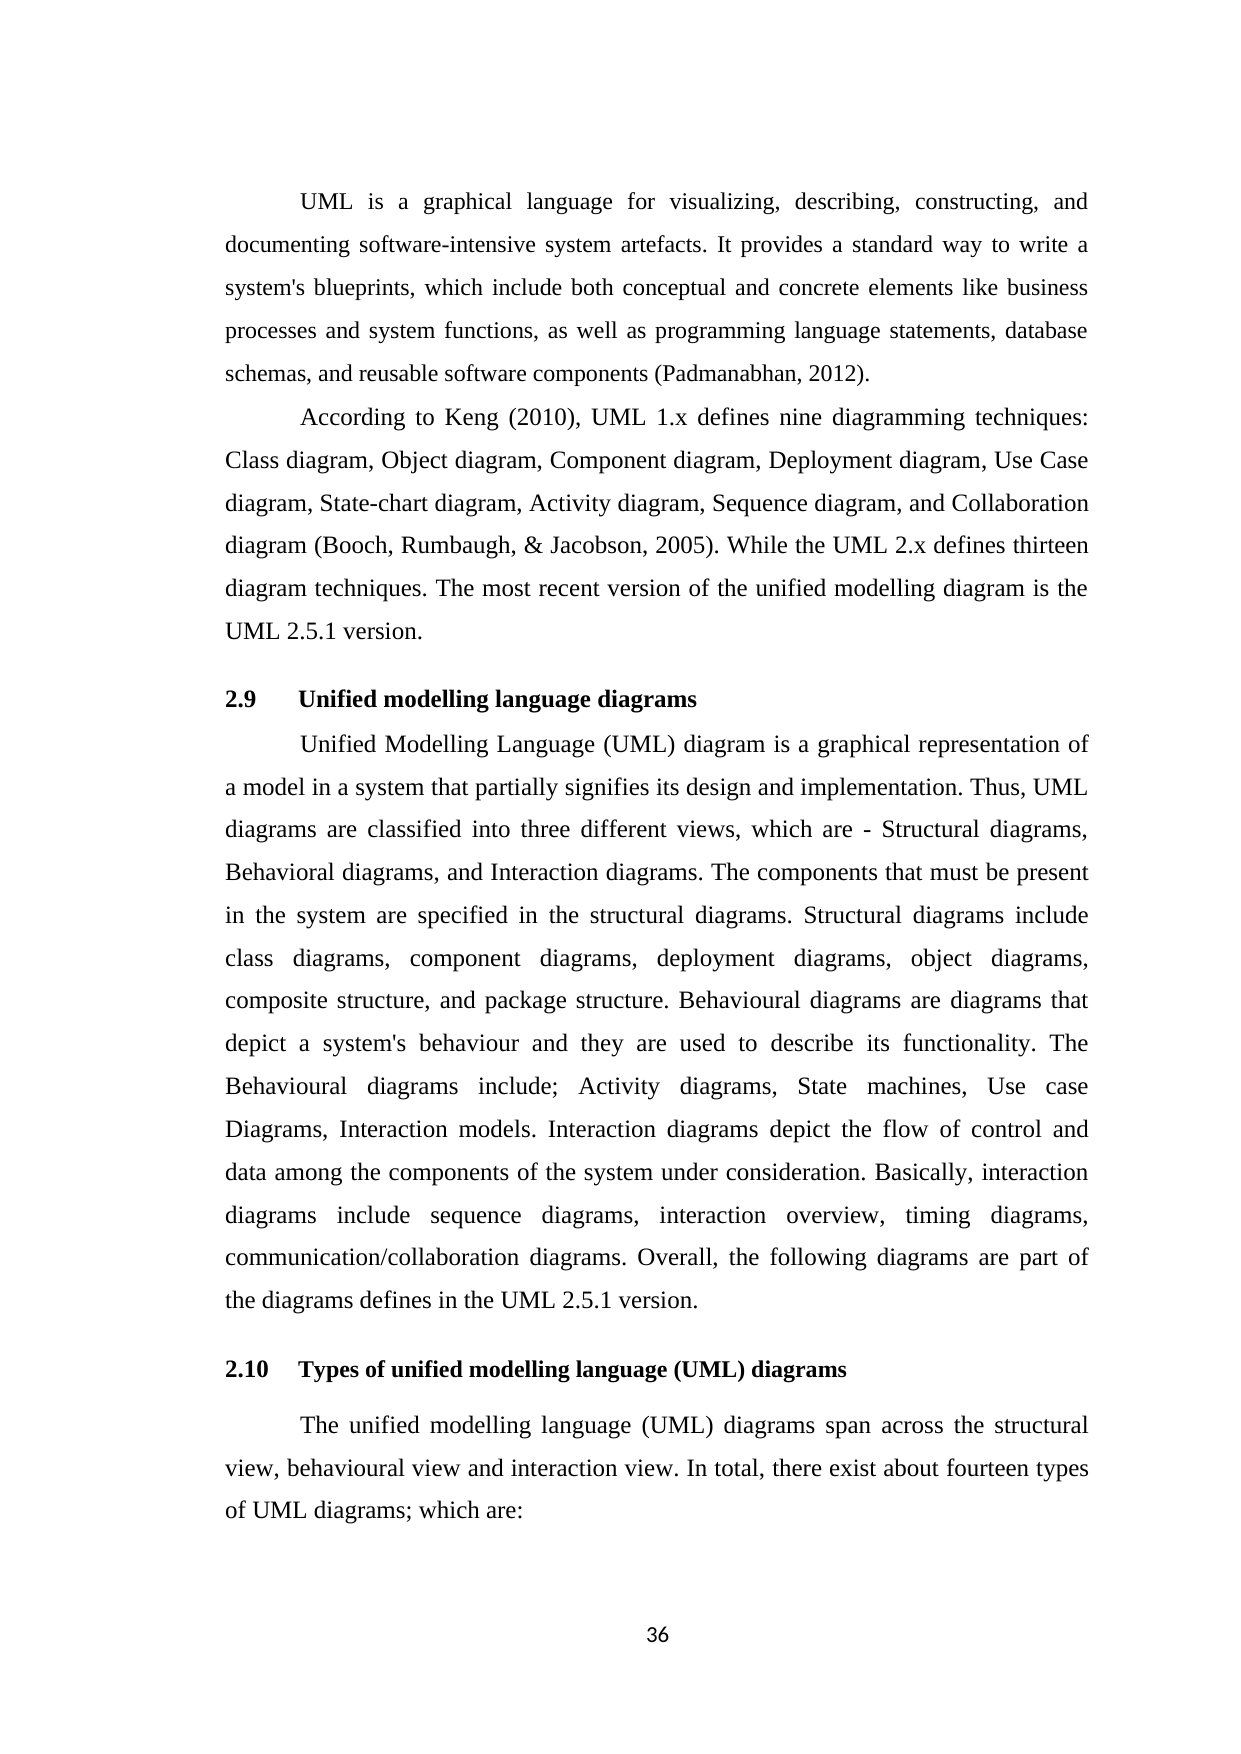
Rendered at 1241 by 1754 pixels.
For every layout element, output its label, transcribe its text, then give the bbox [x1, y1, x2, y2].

text 36 [646, 1620, 1090, 1648]
text According to Keng (2010), UML 1.x defines nine diagramming techniques: Class diagram, Object diagram, Component diagram, Deployment diagram, Use Case diagram, State-chart diagram, Activity diagram, Sequence diagram, and Collaboration diagram (Booch, Rumbaugh, & Jacobson, 2005). While the UML 2.x defines thirteen diagram techniques. The most recent version of the unified modelling diagram is the UML 2.5.1 version. [225, 402, 1089, 645]
text 2.10 Types of unified modelling language (UML) diagrams [225, 1354, 1090, 1382]
text Unified Modelling Language (UML) diagram is a graphical representation of a model in a system that partially signifies its design and implementation. Thus, UML diagrams are classified into three different views, which are - Structural diagrams, Behavioral diagrams, and Interaction diagrams. The components that must be present in the system are specified in the structural diagrams. Structural diagrams include class diagrams, component diagrams, deployment diagrams, object diagrams, composite structure, and package structure. Behavioural diagrams are diagrams that depict a system's behaviour and they are used to describe its functionality. The Behavioural diagrams include; Activity diagrams, State machines, Use case Diagrams, Interaction models. Interaction diagrams depict the flow of control and data among the components of the system under consideration. Basically, interaction diagrams include sequence diagrams, interaction overview, timing diagrams, communication/collaboration diagrams. Overall, the following diagrams are part of the diagrams defines in the UML 2.5.1 version. [225, 729, 1089, 1314]
text The unified modelling language (UML) diagrams span across the structural view, behavioural view and interaction view. In total, there exist about fourteen types of UML diagrams; which are: [225, 1410, 1089, 1523]
text UML is a graphical language for visualizing, describing, constructing, and documenting software-intensive system artefacts. It provides a standard way to write a system's blueprints, which include both conceptual and concrete elements like business processes and system functions, as well as programming language statements, database schemas, and reusable software components (Padmanabhan, 2012). [225, 187, 1089, 386]
text 2.9 Unified modelling language diagrams [225, 684, 1090, 713]
